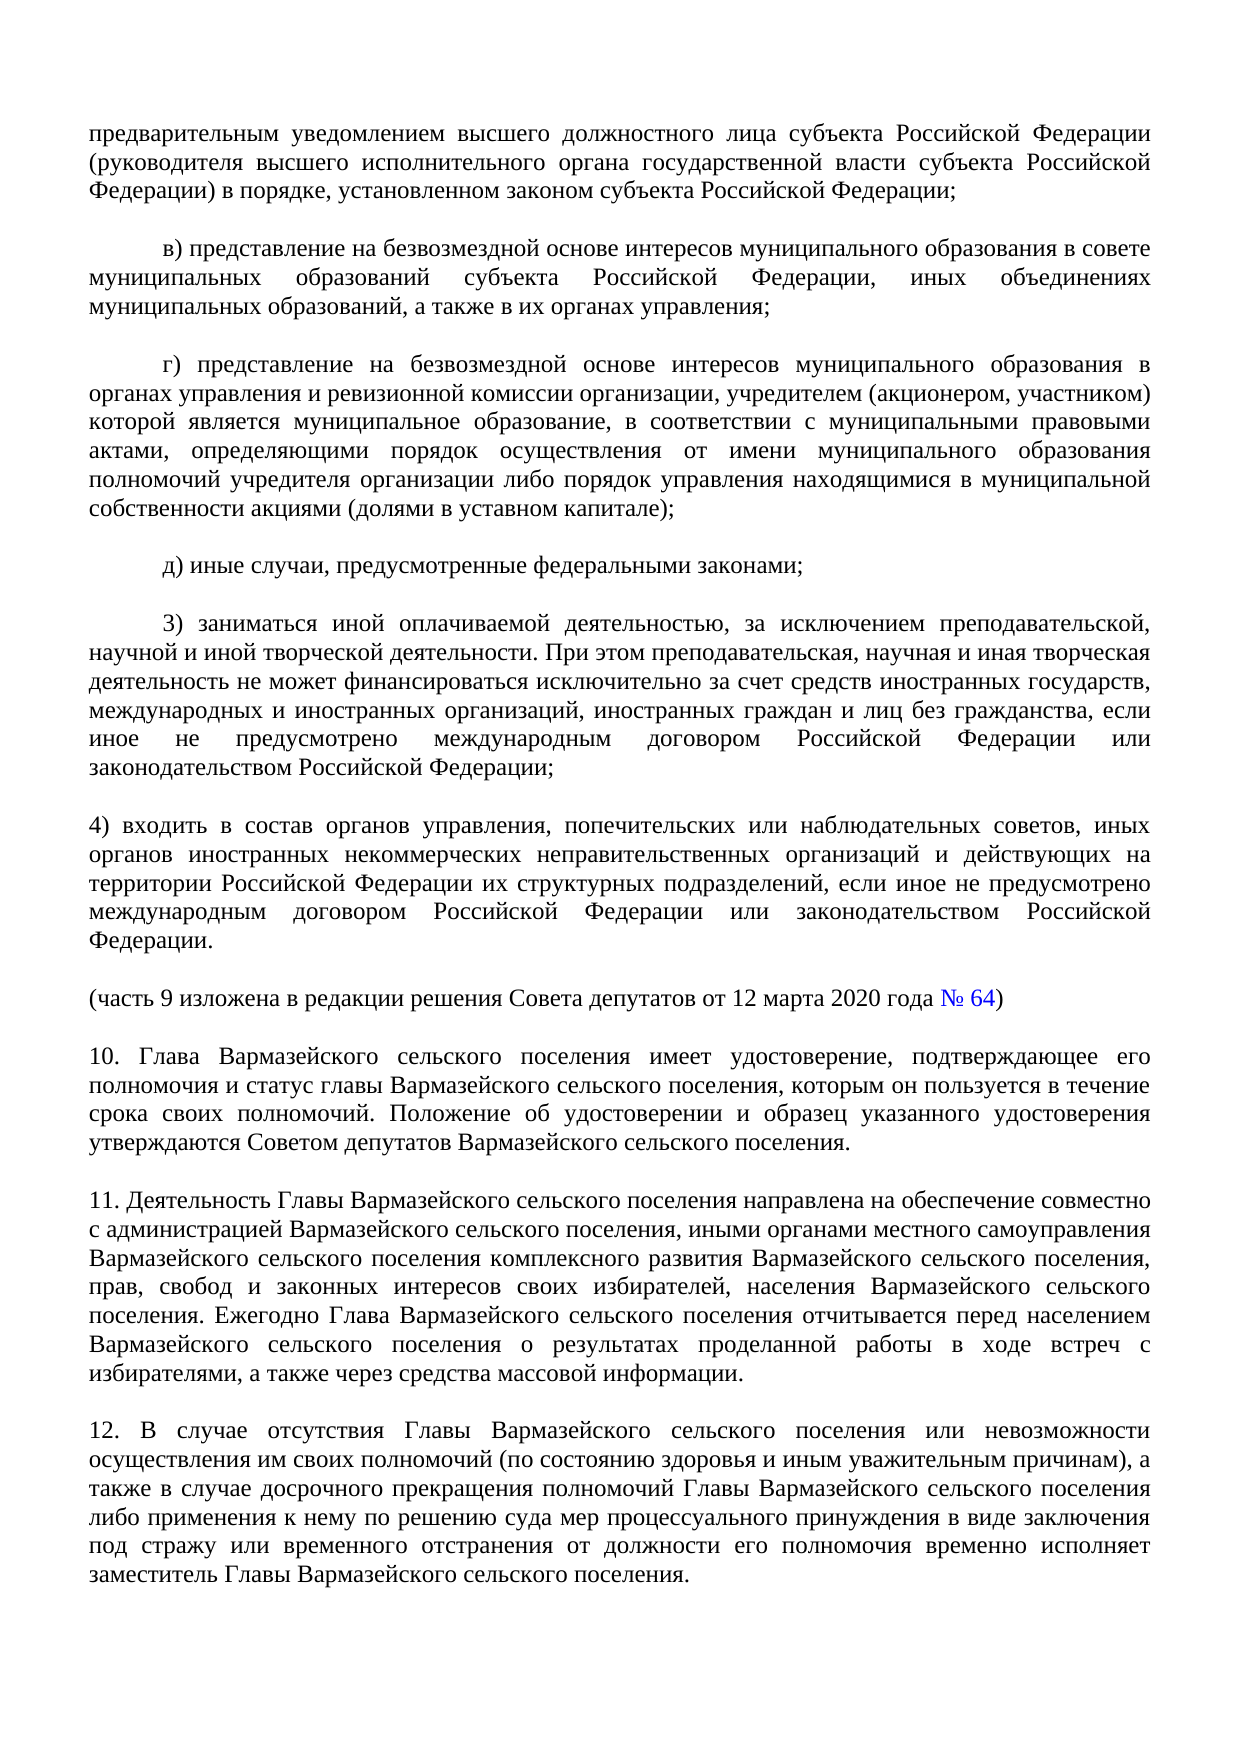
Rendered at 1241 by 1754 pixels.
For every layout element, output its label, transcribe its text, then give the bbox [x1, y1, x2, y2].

text 10. Глава Вармазейского сельского поселения имеет удостоверение, подтверждающее его полномочия и статус главы Вармазейского сельского поселения, которым он пользуется в течение срока своих полномочий. Положение об удостоверении и образец указанного удостоверения утверждаются Советом депутатов Вармазейского сельского поселения. [89, 1041, 1152, 1156]
text д) иные случаи, предусмотренные федеральными законами; [89, 551, 1152, 579]
text в) представление на безвозмездной основе интересов муниципального образования в совете муниципальных образований субъекта Российской Федерации, иных объединениях муниципальных образований, а также в их органах управления; [89, 233, 1152, 320]
text 11. Деятельность Главы Вармазейского сельского поселения направлена на обеспечение совместно с администрацией Вармазейского сельского поселения, иными органами местного самоуправления Вармазейского сельского поселения комплексного развития Вармазейского сельского поселения, прав, свобод и законных интересов своих избирателей, населения Вармазейского сельского поселения. Ежегодно Глава Вармазейского сельского поселения отчитывается перед населением Вармазейского сельского поселения о результатах проделанной работы в ходе встреч с избирателями, а также через средства массовой информации. [89, 1185, 1152, 1386]
text (часть 9 изложена в редакции решения Совета депутатов от 12 марта 2020 года № 64) [89, 983, 1152, 1012]
text 4) входить в состав органов управления, попечительских или наблюдательных советов, иных органов иностранных некоммерческих неправительственных организаций и действующих на территории Российской Федерации их структурных подразделений, если иное не предусмотрено международным договором Российской Федерации или законодательством Российской Федерации. [89, 810, 1152, 954]
text г) представление на безвозмездной основе интересов муниципального образования в органах управления и ревизионной комиссии организации, учредителем (акционером, участником) которой является муниципальное образование, в соответствии с муниципальными правовыми актами, определяющими порядок осуществления от имени муниципального образования полномочий учредителя организации либо порядок управления находящимися в муниципальной собственности акциями (долями в уставном капитале); [89, 349, 1152, 521]
text 12. В случае отсутствия Главы Вармазейского сельского поселения или невозможности осуществления им своих полномочий (по состоянию здоровья и иным уважительным причинам), а также в случае досрочного прекращения полномочий Главы Вармазейского сельского поселения либо применения к нему по решению суда мер процессуального принуждения в виде заключения под стражу или временного отстранения от должности его полномочия временно исполняет заместитель Главы Вармазейского сельского поселения. [89, 1416, 1152, 1588]
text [89, 118, 1152, 204]
text 3) заниматься иной оплачиваемой деятельностью, за исключением преподавательской, научной и иной творческой деятельности. При этом преподавательская, научная и иная творческая деятельность не может финансироваться исключительно за счет средств иностранных государств, международных и иностранных организаций, иностранных граждан и лиц без гражданства, если иное не предусмотрено международным договором Российской Федерации или законодательством Российской Федерации; [89, 608, 1152, 781]
